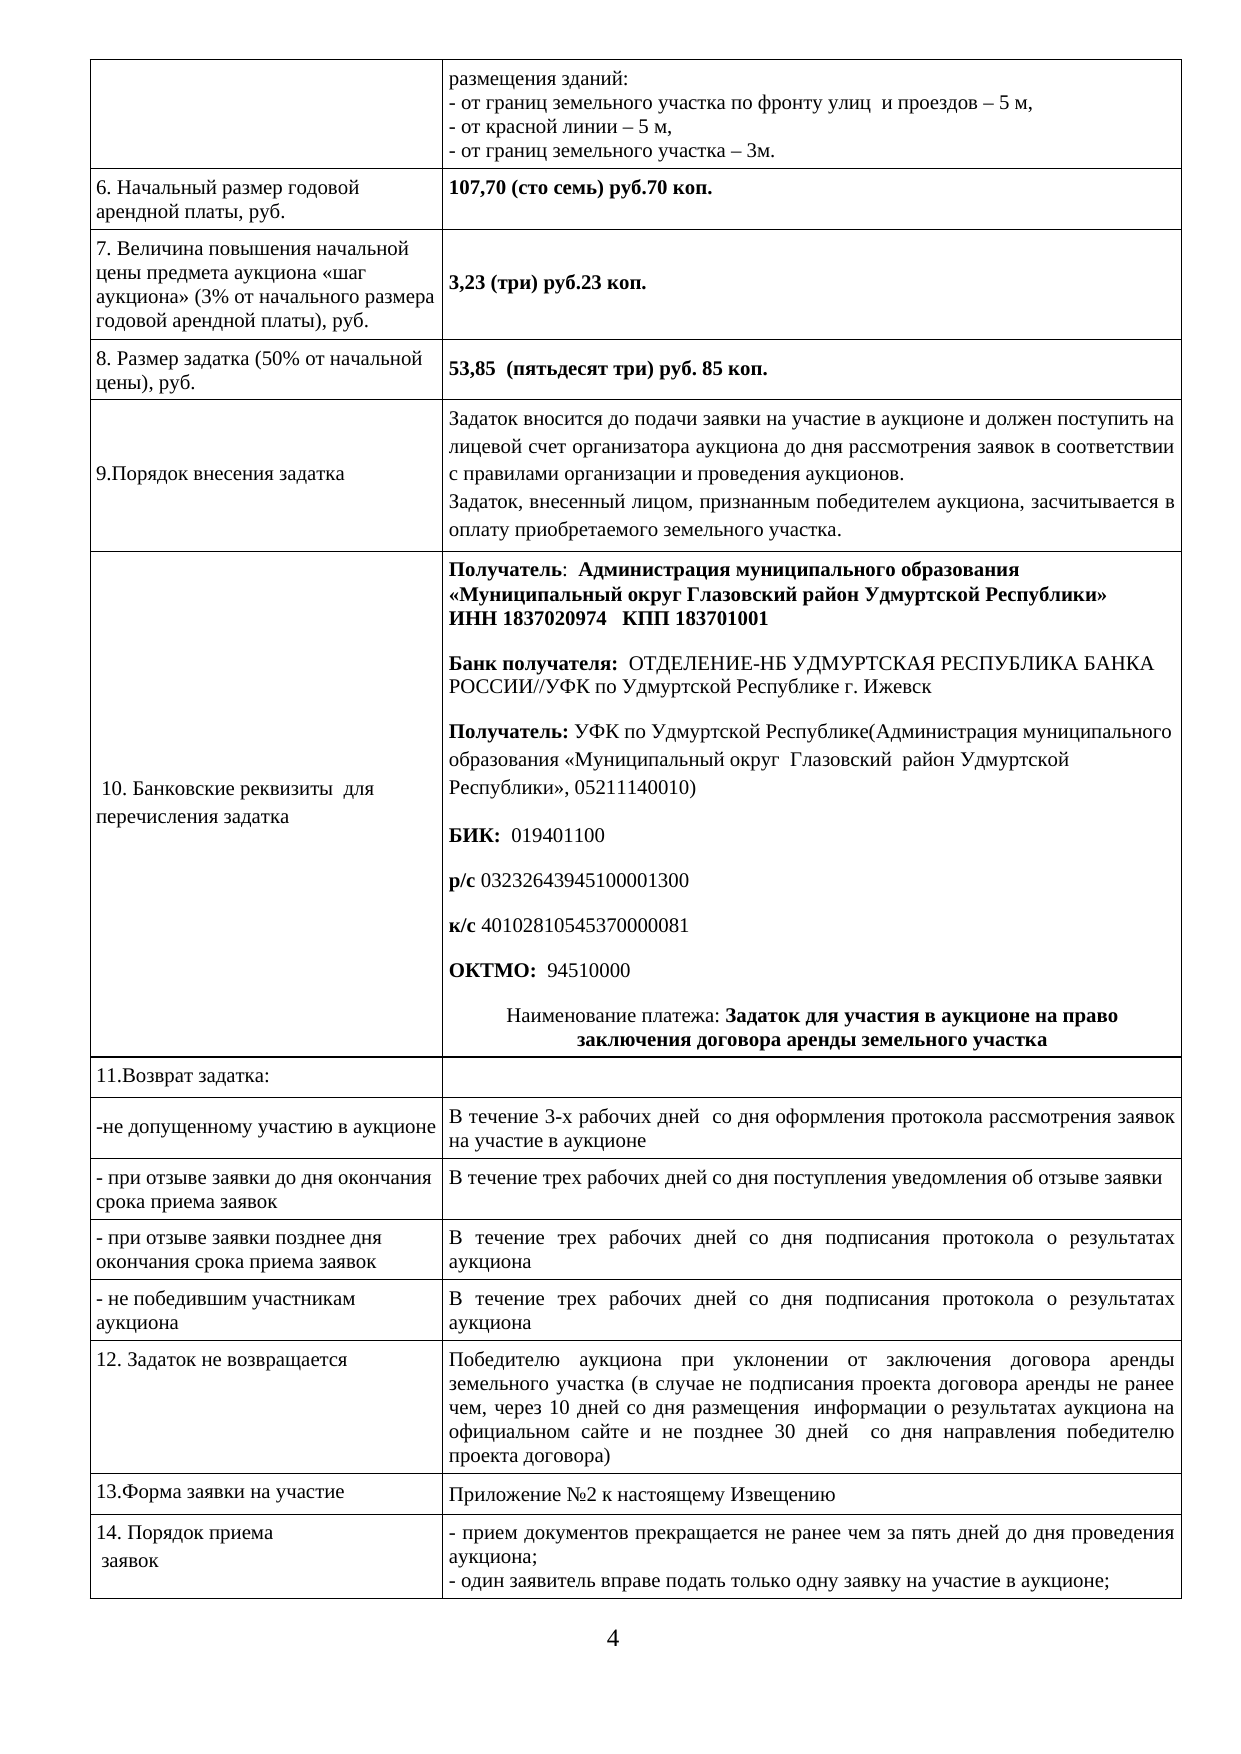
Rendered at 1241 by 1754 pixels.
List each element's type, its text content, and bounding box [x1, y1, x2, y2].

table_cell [443, 1515, 1181, 1598]
table_cell 9.Порядок внесения задатка [91, 400, 442, 551]
table_cell Задаток вносится до подачи заявки на участие в аукционе и должен поступить на лицевой счет организатора аукциона до дня рассмотрения заявок в соответствии с правилами организации и проведения аукционов. Задаток, внесенный лицом, признанным победителем аукциона, засчитывается в оплату приобретаемого земельного участка. [443, 400, 1181, 551]
table_cell В течение трех рабочих дней со дня поступления уведомления об отзыве заявки [443, 1159, 1181, 1218]
table_cell 11.Возврат задатка: [91, 1058, 442, 1097]
table_cell 8. Размер задатка (50% от начальной цены), руб. [91, 340, 442, 399]
table_cell -не допущенному участию в аукционе [91, 1098, 442, 1158]
table_cell Получатель: Администрация муниципального образования «Муниципальный округ Глазовский район Удмуртской Республики» ИНН 1837020974 КПП 183701001 Банк получателя: ОТДЕЛЕНИЕ-НБ УДМУРТСКАЯ РЕСПУБЛИКА БАНКА РОССИИ//УФК по Удмуртской Республике г. Ижевск Получатель: УФК по Удмуртской Республике(Администрация муниципального образования «Муниципальный округ Глазовский район Удмуртской Республики», 05211140010) БИК: 019401100 р/с 03232643945100001300 к/с 40102810545370000081 ОКТМО: 94510000 Наименование платежа: Задаток для участия в аукционе на право заключения договора аренды земельного участка [443, 552, 1181, 1056]
table_cell 107,70 (сто семь) руб.70 коп. [443, 169, 1181, 228]
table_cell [443, 60, 1181, 168]
table_cell 7. Величина повышения начальной цены предмета аукциона «шаг аукциона» (3% от начального размера годовой арендной платы), руб. [91, 230, 442, 339]
table_cell - при отзыве заявки позднее дня окончания срока приема заявок [91, 1220, 442, 1279]
table_cell 10. Банковские реквизиты для перечисления задатка [91, 552, 442, 1056]
table_cell 12. Задаток не возвращается [91, 1341, 442, 1473]
table_cell Приложение №2 к настоящему Извещению [443, 1474, 1181, 1513]
table_cell - при отзыве заявки до дня окончания срока приема заявок [91, 1159, 442, 1218]
table_cell 6. Начальный размер годовой арендной платы, руб. [91, 169, 442, 228]
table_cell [91, 60, 442, 168]
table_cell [91, 1515, 442, 1598]
table_cell - не победившим участникам аукциона [91, 1280, 442, 1340]
table_cell [443, 1058, 1181, 1097]
table_cell В течение 3-х рабочих дней со дня оформления протокола рассмотрения заявок на участие в аукционе [443, 1098, 1181, 1158]
table_cell 3,23 (три) руб.23 коп. [443, 230, 1181, 339]
table_cell 13.Форма заявки на участие [91, 1474, 442, 1513]
table_cell Победителю аукциона при уклонении от заключения договора аренды земельного участка (в случае не подписания проекта договора аренды не ранее чем, через 10 дней со дня размещения информации о результатах аукциона на официальном сайте и не позднее 30 дней со дня направления победителю проекта договора) [443, 1341, 1181, 1473]
table_cell В течение трех рабочих дней со дня подписания протокола о результатах аукциона [443, 1220, 1181, 1279]
table_cell В течение трех рабочих дней со дня подписания протокола о результатах аукциона [443, 1280, 1181, 1340]
table_cell 53,85 (пятьдесят три) руб. 85 коп. [443, 340, 1181, 399]
